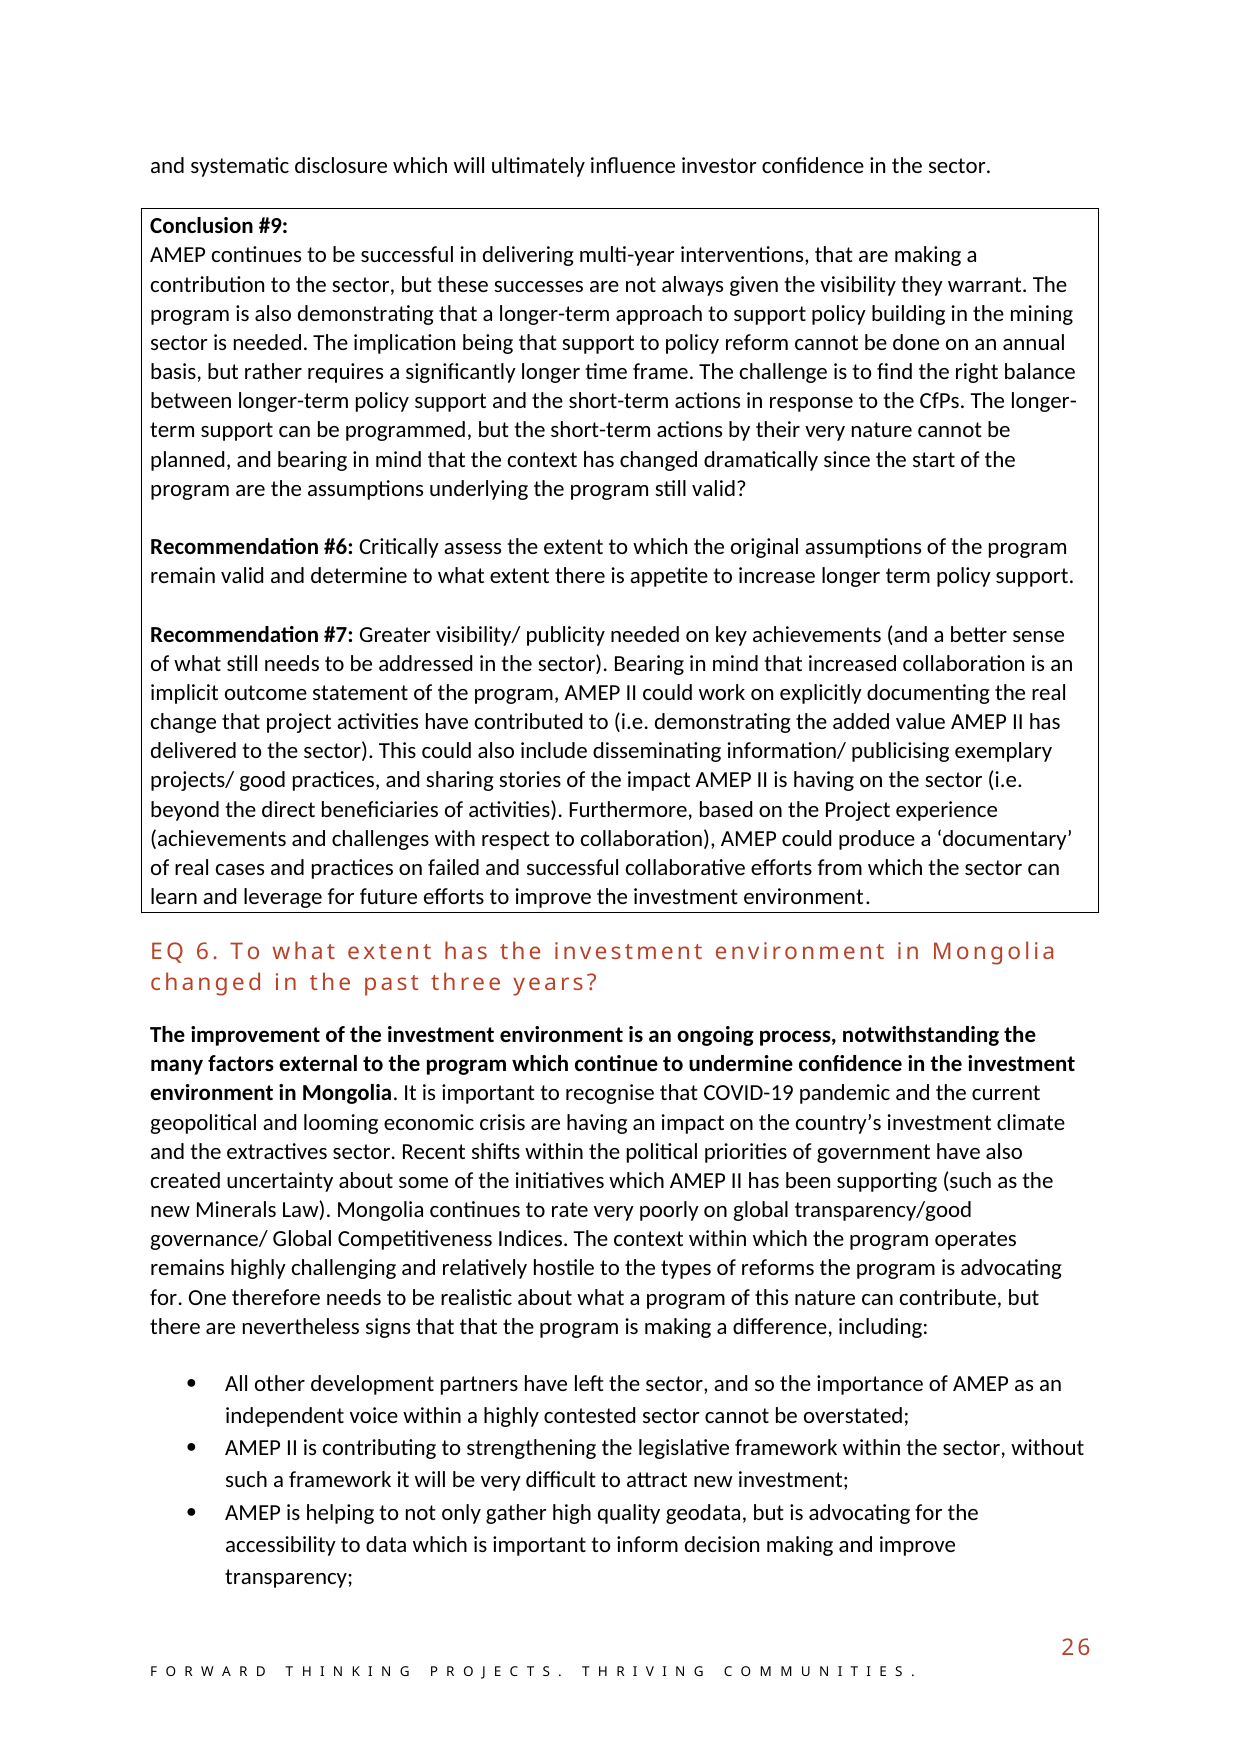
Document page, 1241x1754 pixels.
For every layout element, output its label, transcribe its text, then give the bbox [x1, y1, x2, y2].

text AMEP continues to be successful in delivering multi-year interventions, that are making a contribution to the sector, but these successes are not always given the visibility they warrant. The program is also demonstrating that a longer-term approach to support policy building in the mining sector is needed. The implication being that support to policy reform cannot be done on an annual basis, but rather requires a significantly longer time frame. The challenge is to find the right balance between longer-term policy support and the short-term actions in response to the CfPs. The longer-term support can be programmed, but the short-term actions by their very nature cannot be planned, and bearing in mind that the context has changed dramatically since the start of the program are the assumptions underlying the program still valid? [150, 239, 1090, 502]
text Recommendation #6: Critically assess the extent to which the original assumptions of the program remain valid and determine to what extent there is appetite to increase longer term policy support. [150, 531, 1090, 589]
text Conclusion #9: [142, 209, 1098, 239]
subtitle EQ 6. To what extent has the investment environment in Mongolia changed in the past three years? [150, 935, 1090, 997]
list All other development partners have left the sector, and so the importance of AMEP as an independent voice within a highly contested sector cannot be overstated; [187, 1369, 1090, 1429]
text Recommendation #7: Greater visibility/ publicity needed on key achievements (and a better sense of what still needs to be addressed in the sector). Bearing in mind that increased collaboration is an implicit outcome statement of the program, AMEP II could work on explicitly documenting the real change that project activities have contributed to (i.e. demonstrating the added value AMEP II has delivered to the sector). This could also include disseminating information/ publicising exemplary projects/ good practices, and sharing stories of the impact AMEP II is having on the sector (i.e. beyond the direct beneficiaries of activities). Furthermore, based on the Project experience (achievements and challenges with respect to collaboration), AMEP could produce a ‘documentary’ of real cases and practices on failed and successful collaborative efforts from which the sector can learn and leverage for future efforts to improve the investment environment. [142, 616, 1098, 912]
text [150, 150, 1090, 208]
list AMEP II is contributing to strengthening the legislative framework within the sector, without such a framework it will be very difficult to attract new investment; [187, 1433, 1090, 1494]
text The improvement of the investment environment is an ongoing process, notwithstanding the many factors external to the program which continue to undermine confidence in the investment environment in Mongolia. It is important to recognise that COVID-19 pandemic and the current geopolitical and looming economic crisis are having an impact on the country’s investment climate and the extractives sector. Recent shifts within the political priorities of government have also created uncertainty about some of the initiatives which AMEP II has been supporting (such as the new Minerals Law). Mongolia continues to rate very poorly on global transparency/good governance/ Global Competitiveness Indices. The context within which the program operates remains highly challenging and relatively hostile to the types of reforms the program is advocating for. One therefore needs to be realistic about what a program of this nature can contribute, but there are nevertheless signs that that the program is making a difference, including: [150, 1019, 1090, 1340]
list AMEP is helping to not only gather high quality geodata, but is advocating for the accessibility to data which is important to inform decision making and improve transparency; [187, 1498, 1090, 1590]
